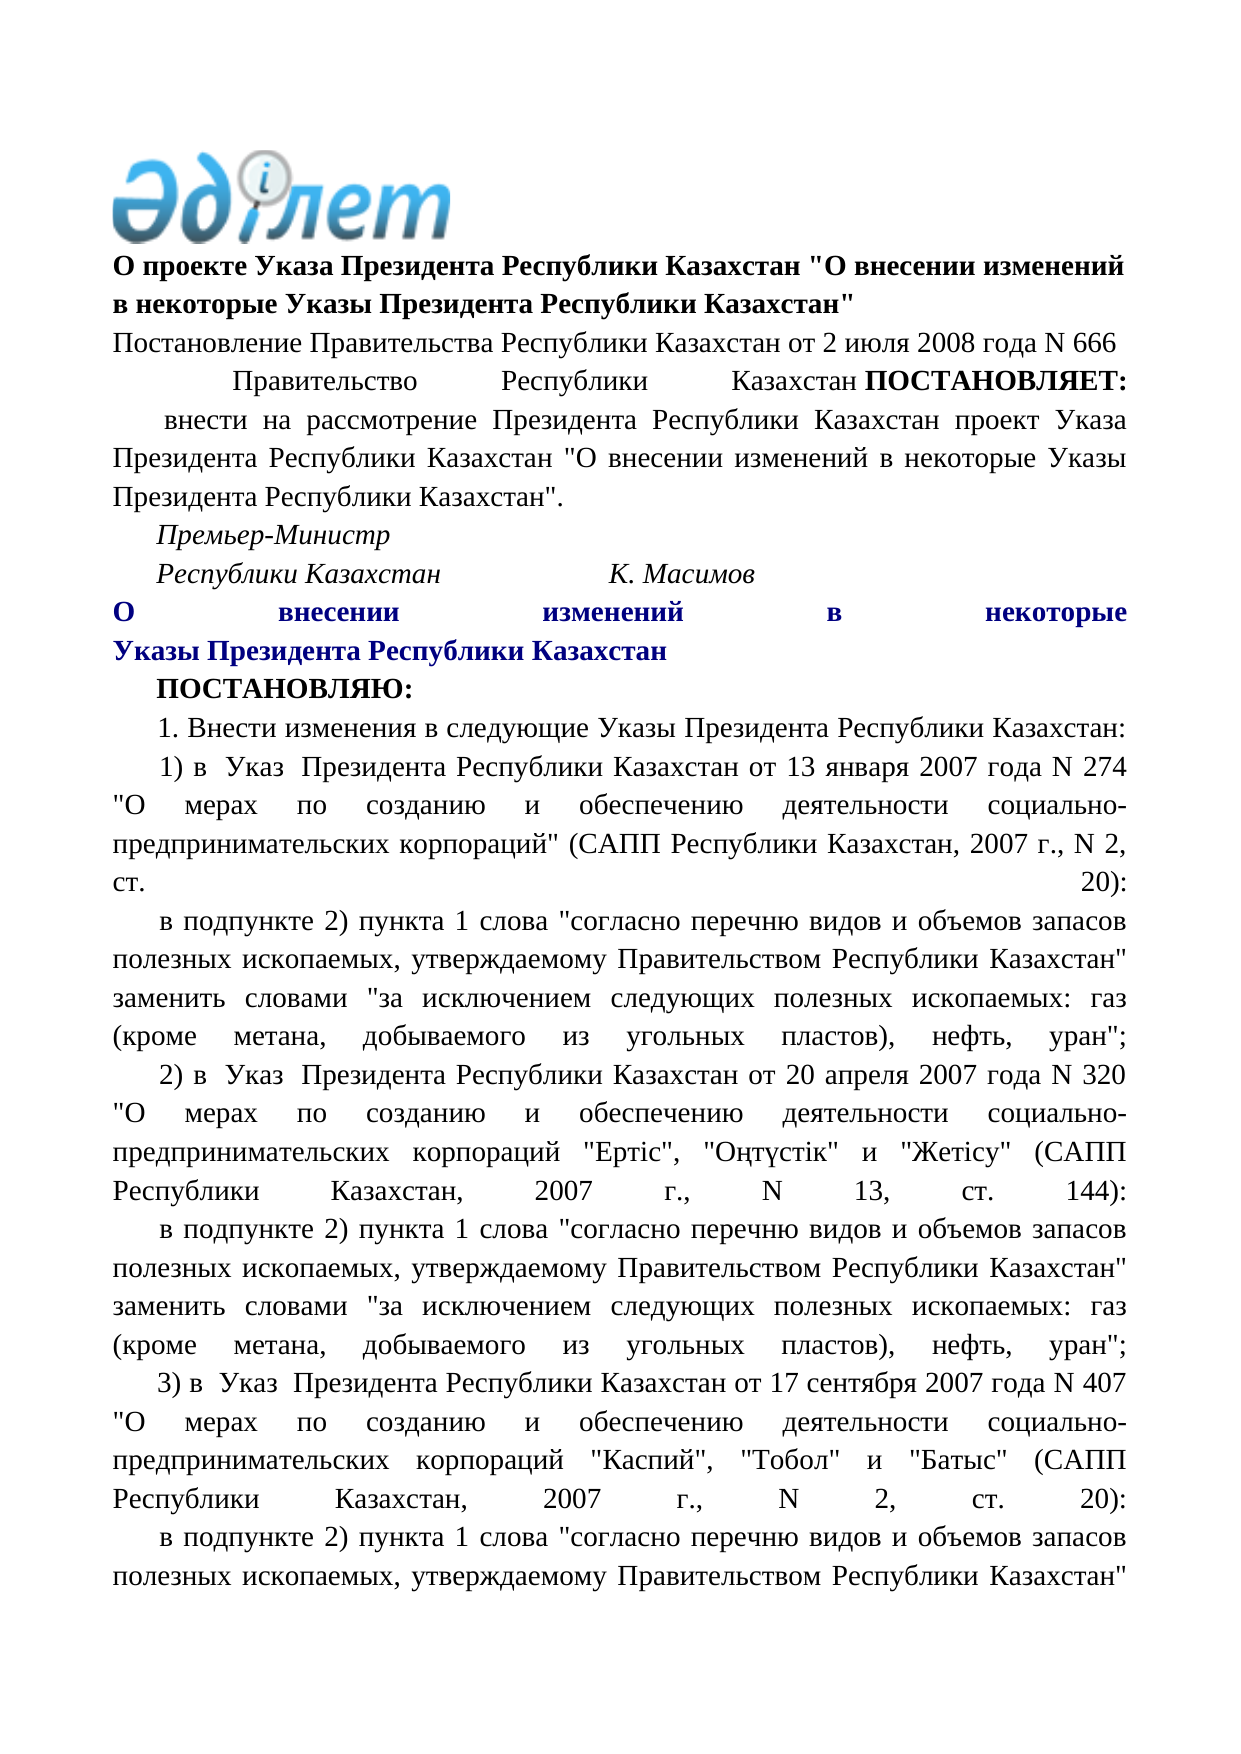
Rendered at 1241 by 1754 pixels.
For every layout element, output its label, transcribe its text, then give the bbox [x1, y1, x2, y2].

text Правительство Республики Казахстан ПОСТАНОВЛЯЕТ: внести на рассмотрение Президента Республики Казахстан проект Указа Президента Республики Казахстан "О внесении изменений в некоторые Указы Президента Республики Казахстан". [112, 363, 1128, 512]
text О внесении изменений в некоторые Указы Президента Республики Казахстан [112, 594, 1128, 667]
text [112, 672, 1128, 1592]
picture [112, 150, 451, 244]
text Постановление Правительства Республики Казахстан от 2 июля 2008 года N 666 [112, 325, 1128, 358]
text Премьер-Министр Республики Казахстан К. Масимов [112, 517, 1128, 589]
text О проекте Указа Президента Республики Казахстан "О внесении изменений в некоторые Указы Президента Республики Казахстан" [112, 248, 1128, 320]
